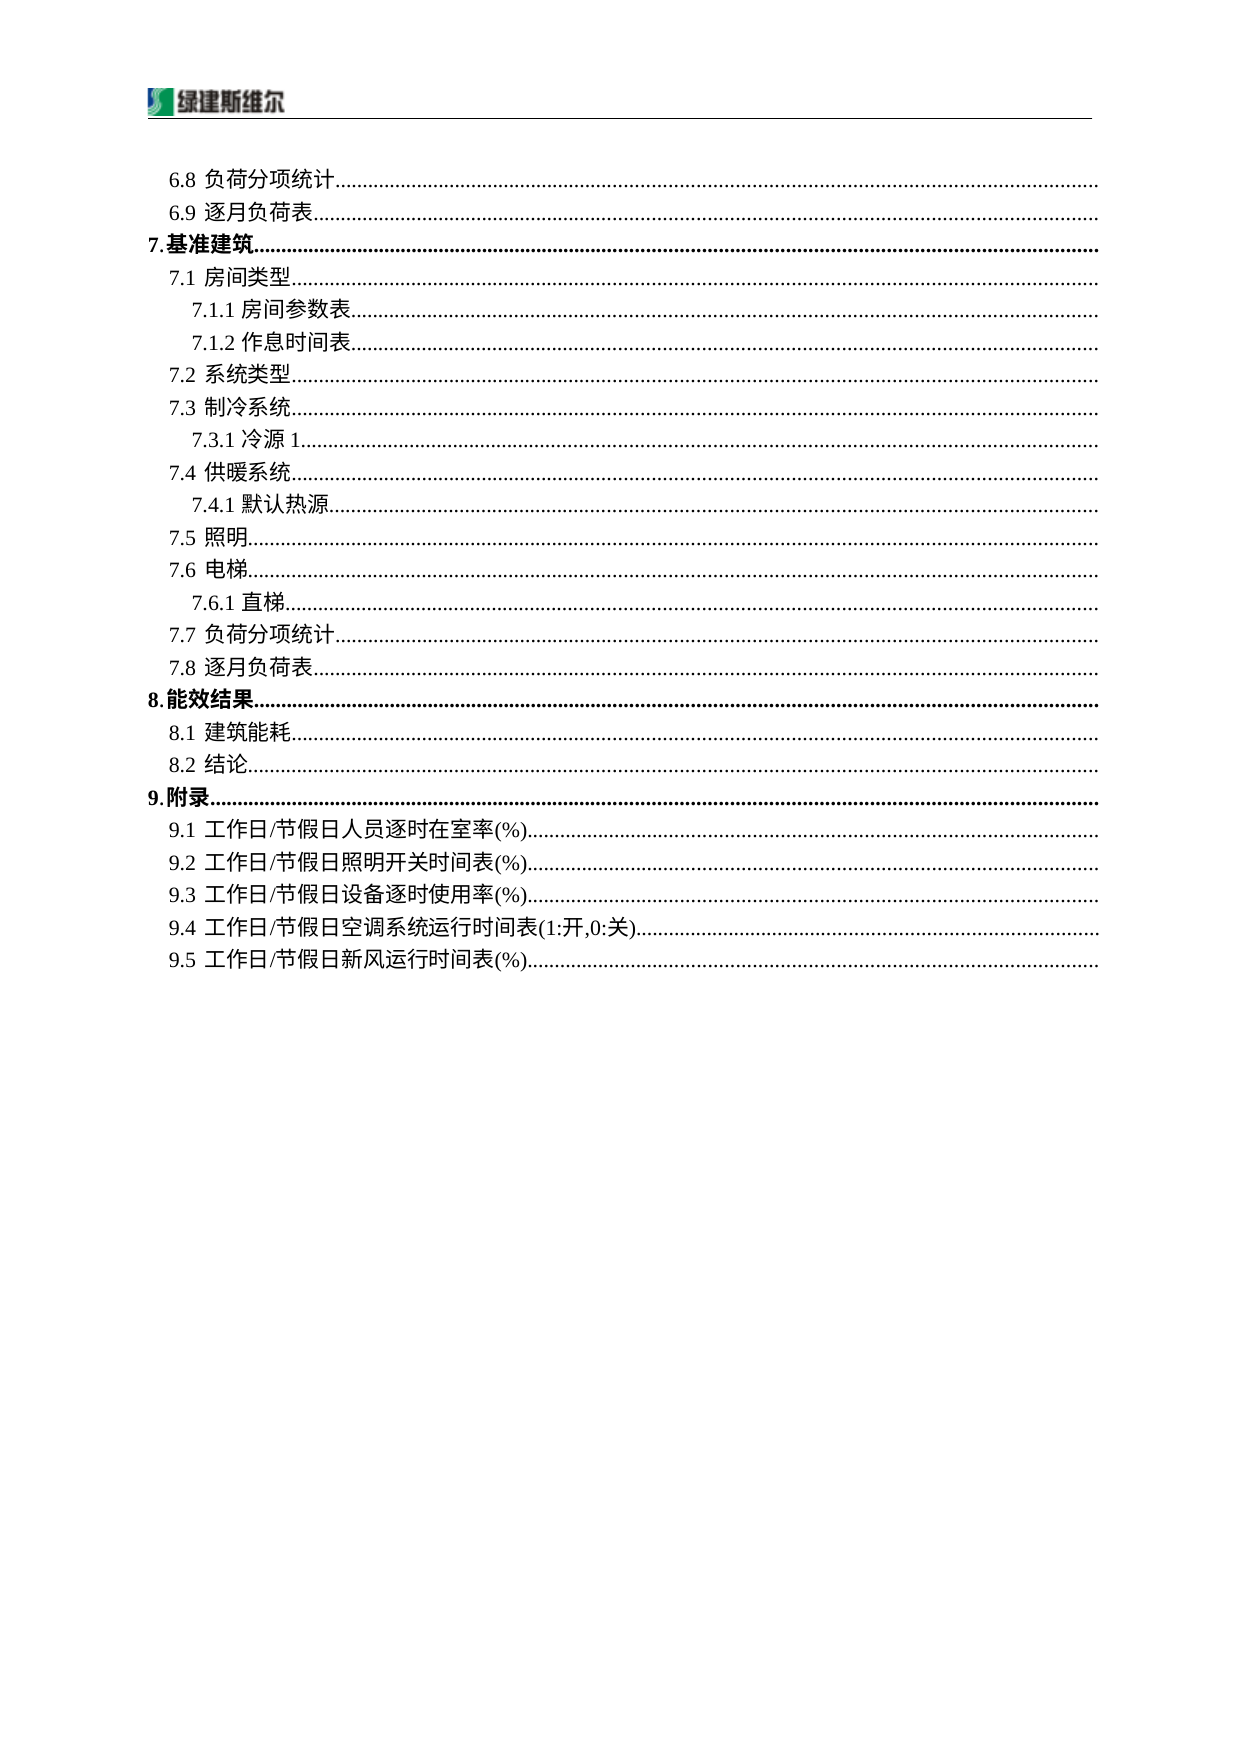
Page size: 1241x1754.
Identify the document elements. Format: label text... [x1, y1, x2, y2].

text 9.2 工作日/节假日照明开关时间表(%) 26 [168, 844, 1092, 877]
text 7.4 供暖系统 20 [168, 454, 1092, 487]
text 7.6 电梯 20 [168, 552, 1092, 584]
text 8.1 建筑能耗 22 [168, 714, 1092, 747]
text 8 能效结果 22 [148, 682, 1092, 714]
text 7.4.1 默认热源 20 [169, 487, 1092, 519]
text 7.2 系统类型 19 [168, 357, 1092, 389]
text 6.8 负荷分项统计 16 [168, 162, 1092, 194]
text 7.6.1 直梯 20 [169, 584, 1092, 617]
text 6.9 逐月负荷表 17 [168, 194, 1092, 227]
text 9 附录 26 [148, 779, 1092, 812]
text 7.3 制冷系统 19 [168, 389, 1092, 422]
text 8.2 结论 25 [168, 747, 1092, 779]
picture [147, 88, 288, 116]
text 7.8 逐月负荷表 21 [168, 649, 1092, 682]
text 7.7 负荷分项统计 21 [168, 617, 1092, 649]
text 9.4 工作日/节假日空调系统运行时间表(1:开,0:关) 27 [168, 909, 1092, 942]
text 7.5 照明 20 [168, 519, 1092, 552]
text 9.1 工作日/节假日人员逐时在室率(%) 26 [168, 812, 1092, 844]
text 7.1.1 房间参数表 18 [169, 292, 1092, 324]
text 7 基准建筑 18 [148, 227, 1092, 259]
text 9.5 工作日/节假日新风运行时间表(%) 28 [168, 942, 1092, 974]
text 9.3 工作日/节假日设备逐时使用率(%) 27 [168, 877, 1092, 909]
text 7.3.1 冷源1 19 [169, 422, 1092, 454]
text 7.1.2 作息时间表 19 [169, 324, 1092, 357]
text 7.1 房间类型 18 [168, 259, 1092, 292]
